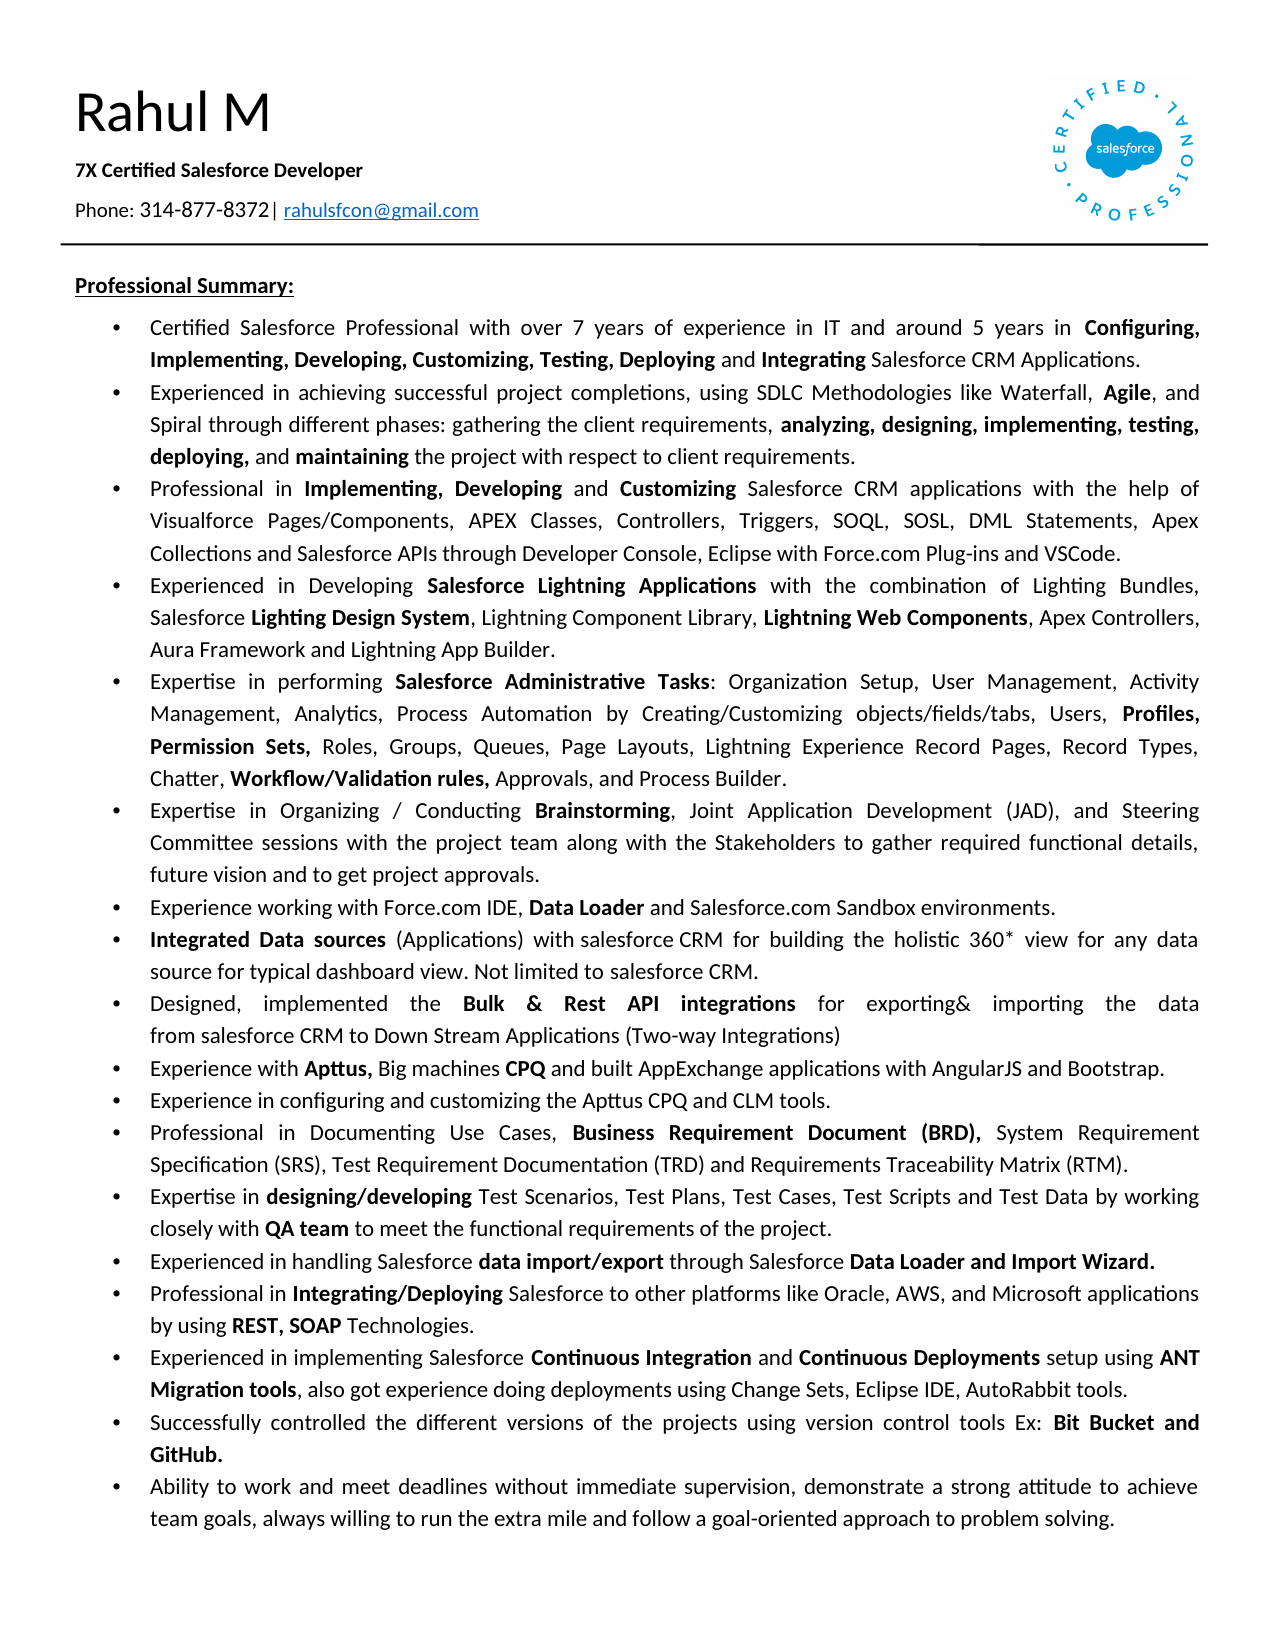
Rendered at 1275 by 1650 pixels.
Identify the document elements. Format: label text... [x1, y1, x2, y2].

text Rahul M [75, 75, 1045, 146]
text Professional Summary: [75, 271, 1200, 299]
list Experience with Apttus, Big machines CPQ and built AppExchange applications with AngularJS and Bootstrap. [112, 1054, 1200, 1082]
list Experienced in implementing Salesforce Continuous Integration and Continuous Deployments setup using ANT Migration tools, also got experience doing deployments using Change Sets, Eclipse IDE, AutoRabbit tools. [112, 1343, 1200, 1403]
list Successfully controlled the different versions of the projects using version control tools Ex: Bit Bucket and GitHub. [112, 1408, 1200, 1468]
list Expertise in performing Salesforce Administrative Tasks: Organization Setup, User Management, Activity Management, Analytics, Process Automation by Creating/Customizing objects/fields/tabs, Users, Profiles, Permission Sets, Roles, Groups, Queues, Page Layouts, Lightning Experience Record Pages, Record Types, Chatter, Workflow/Validation rules, Approvals, and Process Builder. [112, 667, 1200, 792]
picture [1045, 75, 1199, 230]
list Professional in Implementing, Developing and Customizing Salesforce CRM applications with the help of Visualforce Pages/Components, APEX Classes, Controllers, Triggers, SOQL, SOSL, DML Statements, Apex Collections and Salesforce APIs through Developer Console, Eclipse with Force.com Plug-ins and VSCode. [112, 474, 1200, 567]
list Experienced in handling Salesforce data import/export through Salesforce Data Loader and Import Wizard. [112, 1247, 1200, 1275]
text 7X Certified Salesforce Developer [75, 157, 1045, 182]
list Integrated Data sources (Applications) with salesforce CRM for building the holistic 360* view for any data source for typical dashboard view. Not limited to salesforce CRM. [112, 925, 1200, 985]
text Phone: 314-877-8372| rahulsfcon@gmail.com [75, 195, 1045, 223]
list Designed, implemented the Bulk & Rest API integrations for exporting& importing the data from salesforce CRM to Down Stream Applications (Two-way Integrations) [112, 989, 1200, 1049]
list Certified Salesforce Professional with over 7 years of experience in IT and around 5 years in Configuring, Implementing, Developing, Customizing, Testing, Deploying and Integrating Salesforce CRM Applications. [112, 313, 1200, 373]
list Expertise in Organizing / Conducting Brainstorming, Joint Application Development (JAD), and Steering Committee sessions with the project team along with the Stakeholders to gather required functional details, future vision and to get project approvals. [112, 796, 1200, 888]
list Experienced in achieving successful project completions, using SDLC Methodologies like Waterfall, Agile, and Spiral through different phases: gathering the client requirements, analyzing, designing, implementing, testing, deploying, and maintaining the project with respect to client requirements. [112, 378, 1200, 470]
list Ability to work and meet deadlines without immediate supervision, demonstrate a strong attitude to achieve team goals, always willing to run the extra mile and follow a goal-oriented approach to problem solving. [112, 1472, 1200, 1532]
list Experience in configuring and customizing the Apttus CPQ and CLM tools. [112, 1086, 1200, 1114]
list Expertise in designing/developing Test Scenarios, Test Plans, Test Cases, Test Scripts and Test Data by working closely with QA team to meet the functional requirements of the project. [112, 1182, 1200, 1243]
list Experience working with Force.com IDE, Data Loader and Salesforce.com Sandbox environments. [112, 893, 1200, 921]
list Professional in Integrating/Deploying Salesforce to other platforms like Oracle, AWS, and Microsoft applications by using REST, SOAP Technologies. [112, 1279, 1200, 1339]
list Professional in Documenting Use Cases, Business Requirement Document (BRD), System Requirement Specification (SRS), Test Requirement Documentation (TRD) and Requirements Traceability Matrix (RTM). [112, 1118, 1200, 1178]
list Experienced in Developing Salesforce Lightning Applications with the combination of Lighting Bundles, Salesforce Lighting Design System, Lightning Component Library, Lightning Web Components, Apex Controllers, Aura Framework and Lightning App Builder. [112, 571, 1200, 663]
